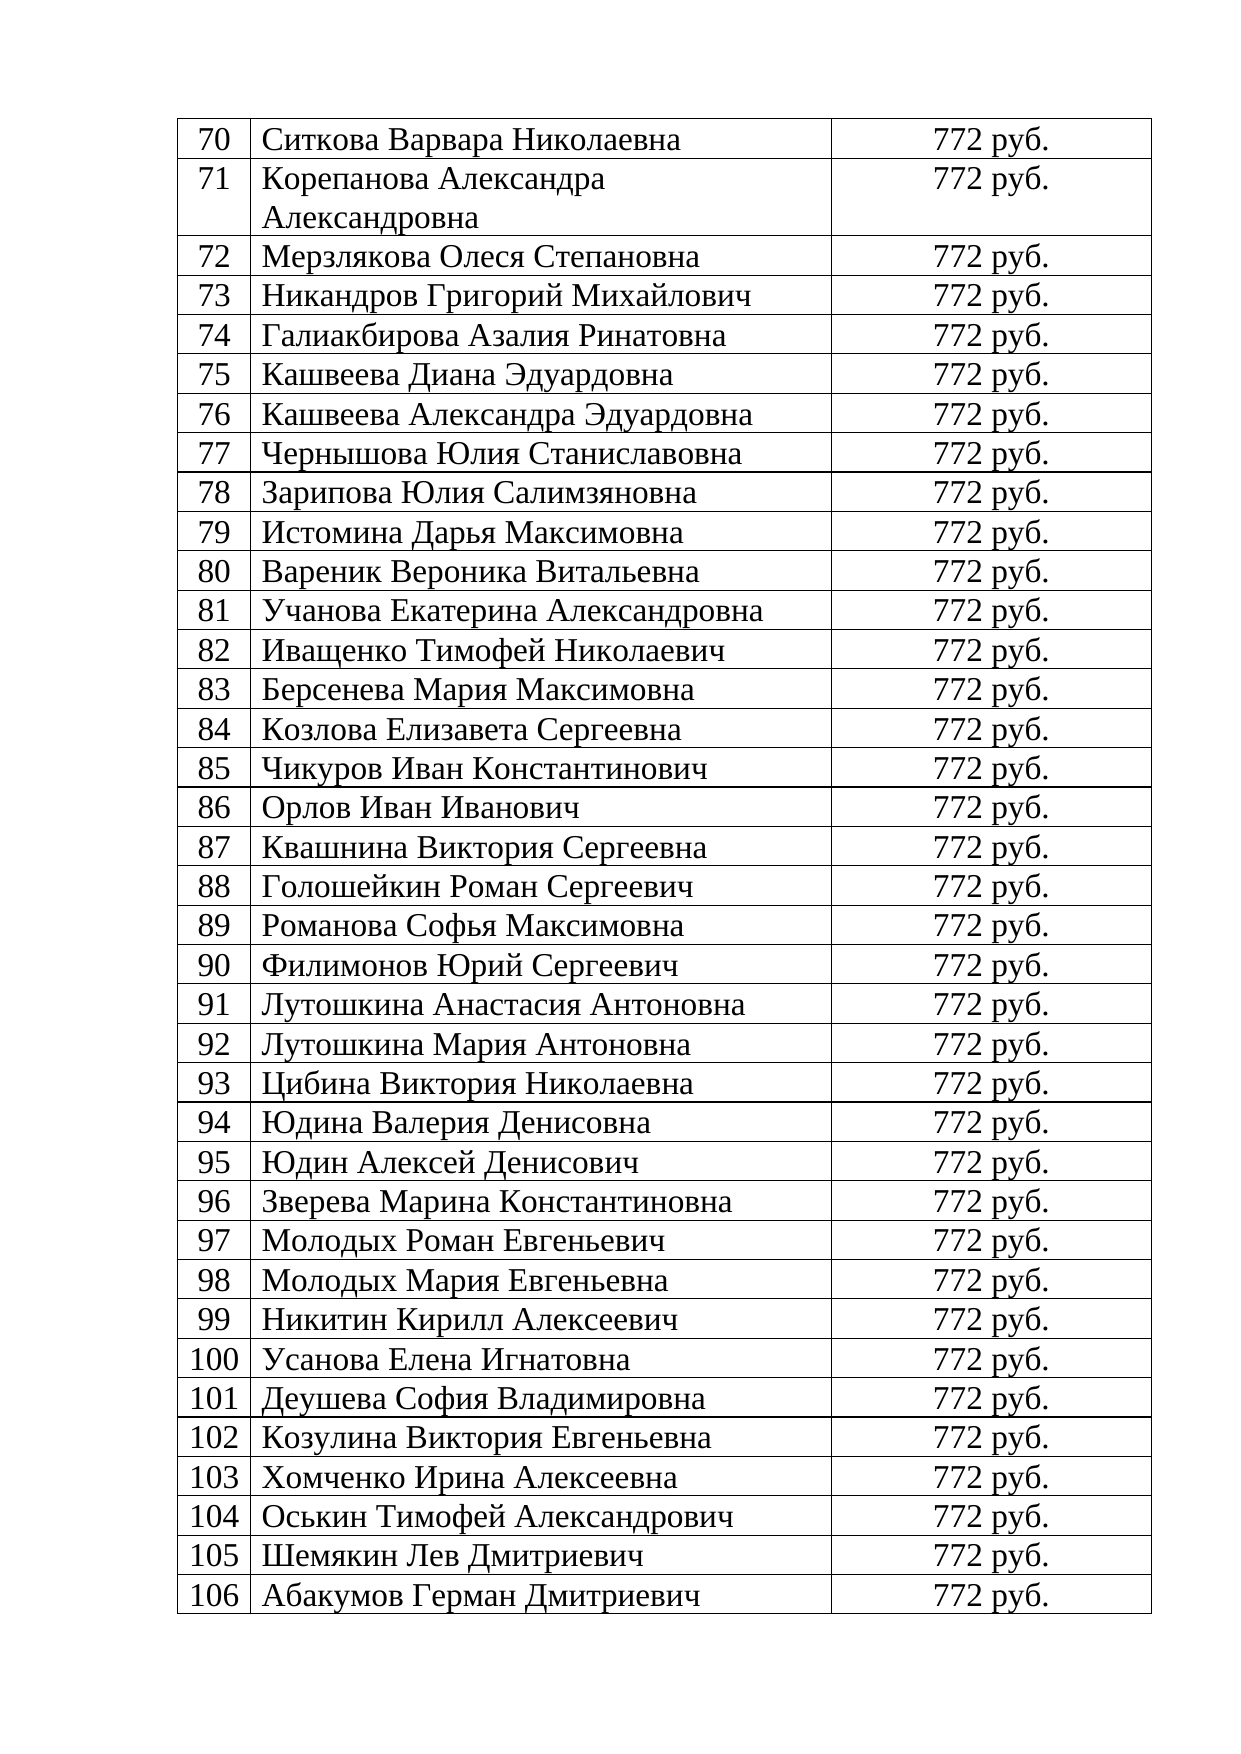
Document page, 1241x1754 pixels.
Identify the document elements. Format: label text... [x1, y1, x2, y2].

table_cell 772 руб. [832, 709, 1151, 747]
table_cell Усанова Елена Игнатовна [251, 1339, 831, 1377]
table_cell 772 руб. [832, 984, 1151, 1023]
table_cell Козлова Елизавета Сергеевна [251, 709, 831, 747]
table_cell Квашнина Виктория Сергеевна [251, 827, 831, 865]
table_cell 83 [178, 669, 250, 708]
table_cell 103 [178, 1457, 250, 1495]
table_cell 87 [178, 827, 250, 865]
table_cell Шемякин Лев Дмитриевич [251, 1536, 831, 1574]
table_cell Мерзлякова Олеся Степановна [251, 236, 831, 274]
table_cell 772 руб. [832, 551, 1151, 589]
table_cell 105 [178, 1536, 250, 1574]
table_cell Иващенко Тимофей Николаевич [251, 630, 831, 668]
table_cell 78 [178, 473, 250, 511]
table_cell 772 руб. [832, 433, 1151, 471]
table_cell Истомина Дарья Максимовна [251, 512, 831, 550]
table_cell 772 руб. [832, 1063, 1151, 1101]
table_cell 92 [178, 1024, 250, 1062]
table_cell 772 руб. [832, 1221, 1151, 1259]
table_cell Орлов Иван Иванович [251, 788, 831, 826]
table_cell Юдин Алексей Денисович [251, 1142, 831, 1180]
table_cell 772 руб. [832, 1575, 1151, 1613]
table_cell 772 руб. [832, 630, 1151, 668]
table_cell Козулина Виктория Евгеньевна [251, 1418, 831, 1456]
table_cell Лутошкина Анастасия Антоновна [251, 984, 831, 1023]
table_cell 772 руб. [832, 1142, 1151, 1180]
table_cell 772 руб. [832, 119, 1151, 157]
table_cell 101 [178, 1378, 250, 1416]
table_cell Вареник Вероника Витальевна [251, 551, 831, 589]
table_cell 70 [178, 119, 250, 157]
table_cell Берсенева Мария Максимовна [251, 669, 831, 708]
table_cell 80 [178, 551, 250, 589]
table_cell 772 руб. [832, 1299, 1151, 1338]
table_cell Галиакбирова Азалия Ринатовна [251, 315, 831, 353]
table_cell 772 руб. [832, 827, 1151, 865]
table_cell 772 руб. [832, 591, 1151, 629]
table_cell Ситкова Варвара Николаевна [251, 119, 831, 157]
table_cell 772 руб. [832, 315, 1151, 353]
table_cell 74 [178, 315, 250, 353]
table_cell 772 руб. [832, 1103, 1151, 1141]
table_cell 86 [178, 788, 250, 826]
table_cell 772 руб. [832, 1536, 1151, 1574]
table_cell 772 руб. [832, 1181, 1151, 1219]
table_cell 88 [178, 866, 250, 904]
table_cell Зарипова Юлия Салимзяновна [251, 473, 831, 511]
table_cell 772 руб. [832, 394, 1151, 432]
table_cell 772 руб. [832, 512, 1151, 550]
table_cell 772 руб. [832, 1418, 1151, 1456]
table_cell Абакумов Герман Дмитриевич [251, 1575, 831, 1613]
table_cell 772 руб. [832, 669, 1151, 708]
table_cell 96 [178, 1181, 250, 1219]
table_cell 91 [178, 984, 250, 1023]
table_cell 104 [178, 1496, 250, 1534]
table_cell Молодых Роман Евгеньевич [251, 1221, 831, 1259]
table_cell Цибина Виктория Николаевна [251, 1063, 831, 1101]
table_cell 772 руб. [832, 159, 1151, 235]
table_cell 772 руб. [832, 354, 1151, 393]
table_cell 90 [178, 945, 250, 983]
table_cell 772 руб. [832, 1496, 1151, 1534]
table_cell Молодых Мария Евгеньевна [251, 1260, 831, 1298]
table_cell Никандров Григорий Михайлович [251, 276, 831, 314]
table_cell 772 руб. [832, 866, 1151, 904]
table_cell 93 [178, 1063, 250, 1101]
table_cell 89 [178, 906, 250, 944]
table_cell Оськин Тимофей Александрович [251, 1496, 831, 1534]
table_cell 99 [178, 1299, 250, 1338]
table_cell 772 руб. [832, 1260, 1151, 1298]
table_cell Кашвеева Александра Эдуардовна [251, 394, 831, 432]
table_cell 71 [178, 159, 250, 235]
table_cell 772 руб. [832, 1378, 1151, 1416]
table_cell Юдина Валерия Денисовна [251, 1103, 831, 1141]
table_cell 772 руб. [832, 945, 1151, 983]
table_cell 102 [178, 1418, 250, 1456]
table_cell 106 [178, 1575, 250, 1613]
table_cell 73 [178, 276, 250, 314]
table_cell 98 [178, 1260, 250, 1298]
table_cell Чернышова Юлия Станиславовна [251, 433, 831, 471]
table_cell 97 [178, 1221, 250, 1259]
table_cell 100 [178, 1339, 250, 1377]
table_cell 772 руб. [832, 748, 1151, 786]
table_cell 85 [178, 748, 250, 786]
table_cell Деушева София Владимировна [251, 1378, 831, 1416]
table_cell 772 руб. [832, 906, 1151, 944]
table_cell 81 [178, 591, 250, 629]
table_cell 72 [178, 236, 250, 274]
table_cell Хомченко Ирина Алексеевна [251, 1457, 831, 1495]
table_cell Чикуров Иван Константинович [251, 748, 831, 786]
table_cell 772 руб. [832, 236, 1151, 274]
table_cell Кашвеева Диана Эдуардовна [251, 354, 831, 393]
table_cell 772 руб. [832, 788, 1151, 826]
table_cell Зверева Марина Константиновна [251, 1181, 831, 1219]
table_cell 772 руб. [832, 1339, 1151, 1377]
table_cell 772 руб. [832, 473, 1151, 511]
table_cell Романова Софья Максимовна [251, 906, 831, 944]
table_cell 772 руб. [832, 276, 1151, 314]
table_cell 95 [178, 1142, 250, 1180]
table_cell 82 [178, 630, 250, 668]
table_cell 77 [178, 433, 250, 471]
table_cell Корепанова Александра Александровна [251, 159, 831, 235]
table_cell 772 руб. [832, 1457, 1151, 1495]
table_cell 94 [178, 1103, 250, 1141]
table_cell 79 [178, 512, 250, 550]
table_cell Филимонов Юрий Сергеевич [251, 945, 831, 983]
table_cell Никитин Кирилл Алексеевич [251, 1299, 831, 1338]
table_cell 75 [178, 354, 250, 393]
table_cell 76 [178, 394, 250, 432]
table_cell 84 [178, 709, 250, 747]
table_cell Лутошкина Мария Антоновна [251, 1024, 831, 1062]
table_cell Учанова Екатерина Александровна [251, 591, 831, 629]
table_cell 772 руб. [832, 1024, 1151, 1062]
table_cell Голошейкин Роман Сергеевич [251, 866, 831, 904]
